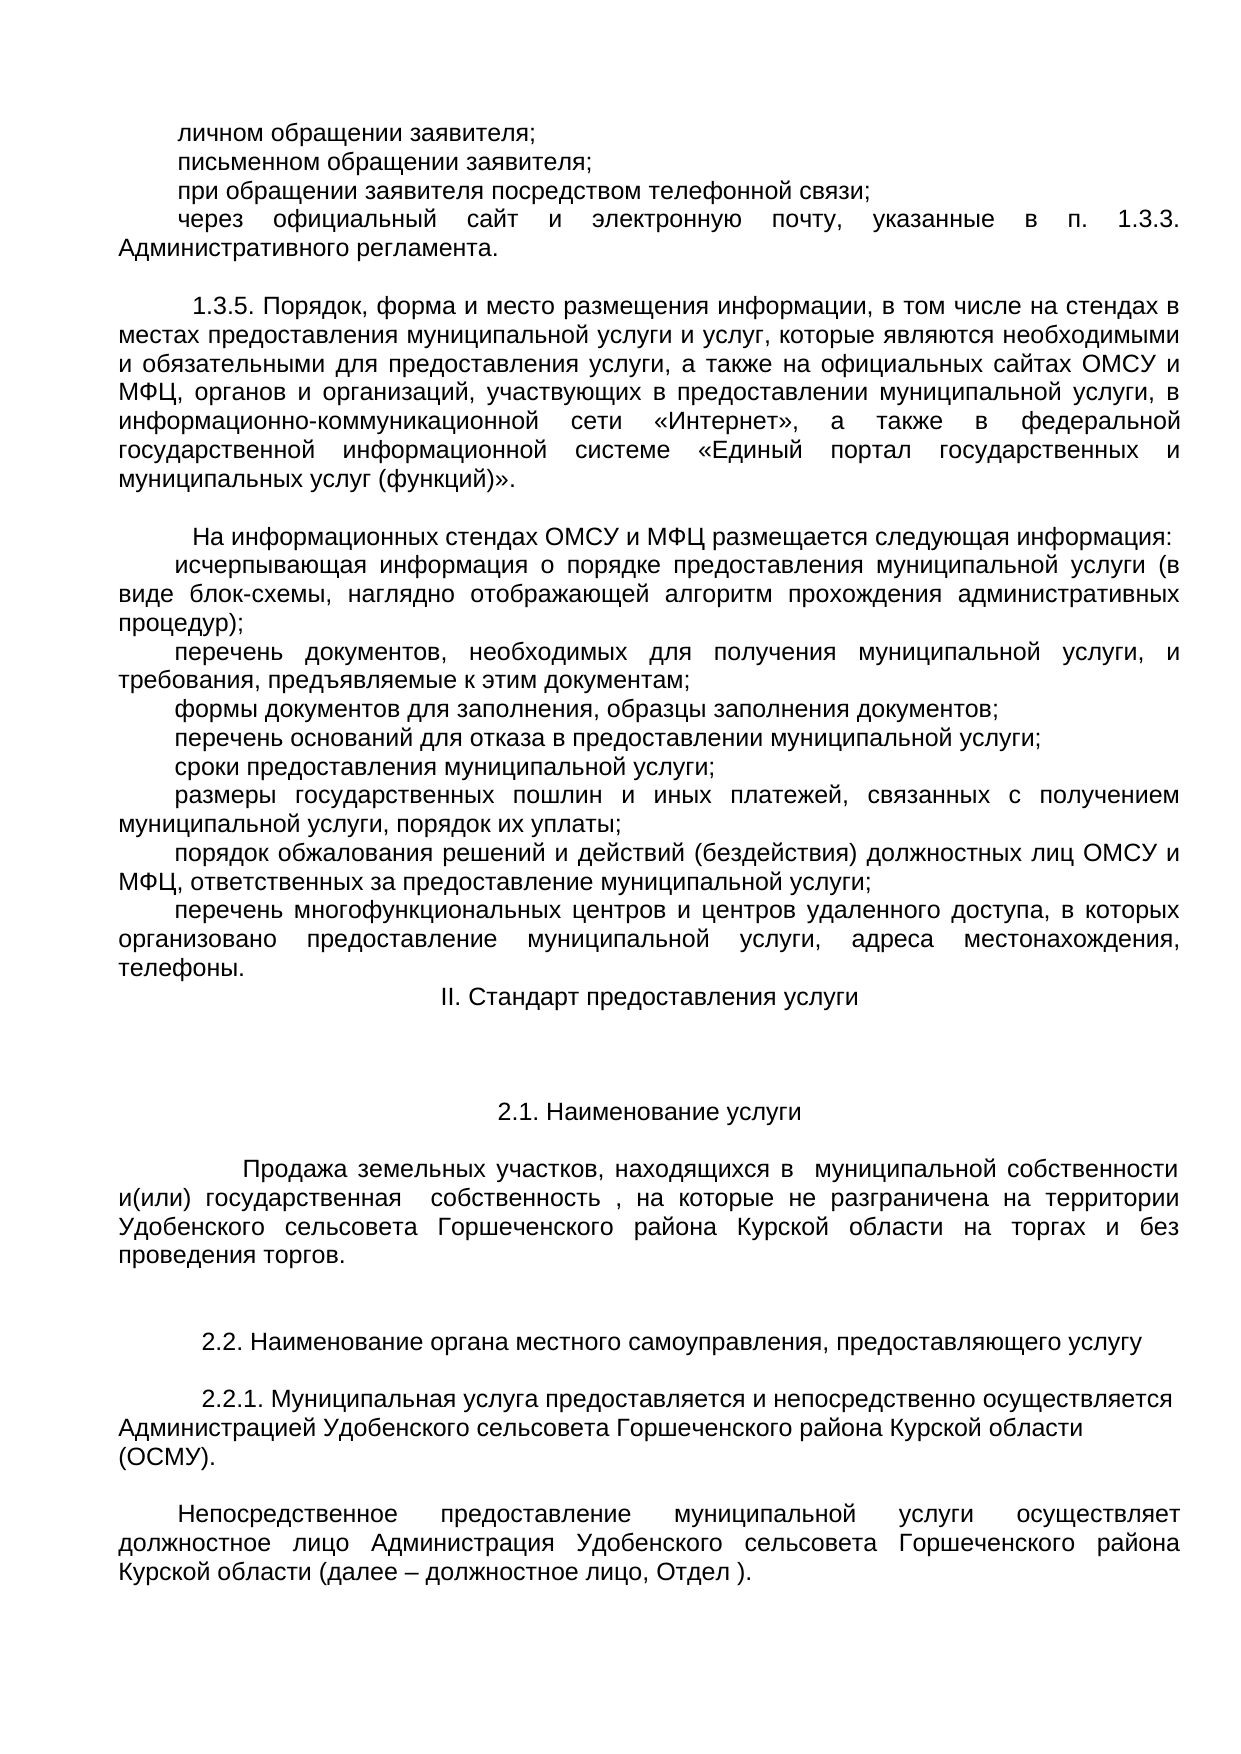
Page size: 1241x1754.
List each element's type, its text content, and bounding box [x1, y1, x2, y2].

text через официальный сайт и электронную почту, указанные в п. 1.3.3. Административного регламента. [118, 204, 1181, 262]
text личном обращении заявителя; [118, 118, 1181, 147]
text перечень оснований для отказа в предоставлении муниципальной услуги; [118, 723, 1181, 751]
text 2.2.1. Муниципальная услуга предоставляется и непосредственно осуществляется Администрацией Удобенского сельсовета Горшеченского района Курской области (ОСМУ). [118, 1384, 1181, 1470]
text II. Стандарт предоставления услуги [118, 981, 1181, 1010]
text На информационных стендах ОМСУ и МФЦ размещается следующая информация: [118, 521, 1181, 550]
text сроки предоставления муниципальной услуги; [118, 751, 1181, 780]
text 2.2. Наименование органа местного самоуправления, предоставляющего услугу [118, 1326, 1181, 1355]
text перечень документов, необходимых для получения муниципальной услуги, и требования, предъявляемые к этим документам; [118, 636, 1181, 694]
text исчерпывающая информация о порядке предоставления муниципальной услуги (в виде блок-схемы, наглядно отображающей алгоритм прохождения административных процедур); [118, 550, 1181, 636]
text размеры государственных пошлин и иных платежей, связанных с получением муниципальной услуги, порядок их уплаты; [118, 780, 1181, 838]
text Непосредственное предоставление муниципальной услуги осуществляет должностное лицо Администрация Удобенского сельсовета Горшеченского района Курской области (далее – должностное лицо, Отдел ). [118, 1499, 1181, 1585]
text письменном обращении заявителя; [118, 147, 1181, 176]
text Продажа земельных участков, находящихся в муниципальной собственности и(или) государственная собственность , на которые не разграничена на территории Удобенского сельсовета Горшеченского района Курской области на торгах и без проведения торгов. [118, 1154, 1181, 1269]
text порядок обжалования решений и действий (бездействия) должностных лиц ОМСУ и МФЦ, ответственных за предоставление муниципальной услуги; [118, 838, 1181, 895]
text 1.3.5. Порядок, форма и место размещения информации, в том числе на стендах в местах предоставления муниципальной услуги и услуг, которые являются необходимыми и обязательными для предоставления услуги, а также на официальных сайтах ОМСУ и МФЦ, органов и организаций, участвующих в предоставлении муниципальной услуги, в информационно-коммуникационной сети «Интернет», а также в федеральной государственной информационной системе «Единый портал государственных и муниципальных услуг (функций)». [118, 291, 1181, 492]
text формы документов для заполнения, образцы заполнения документов; [118, 694, 1181, 723]
text перечень многофункциональных центров и центров удаленного доступа, в которых организовано предоставление муниципальной услуги, адреса местонахождения, телефоны. [118, 895, 1181, 981]
text при обращении заявителя посредством телефонной связи; [118, 176, 1181, 204]
text 2.1. Наименование услуги [118, 1096, 1181, 1125]
